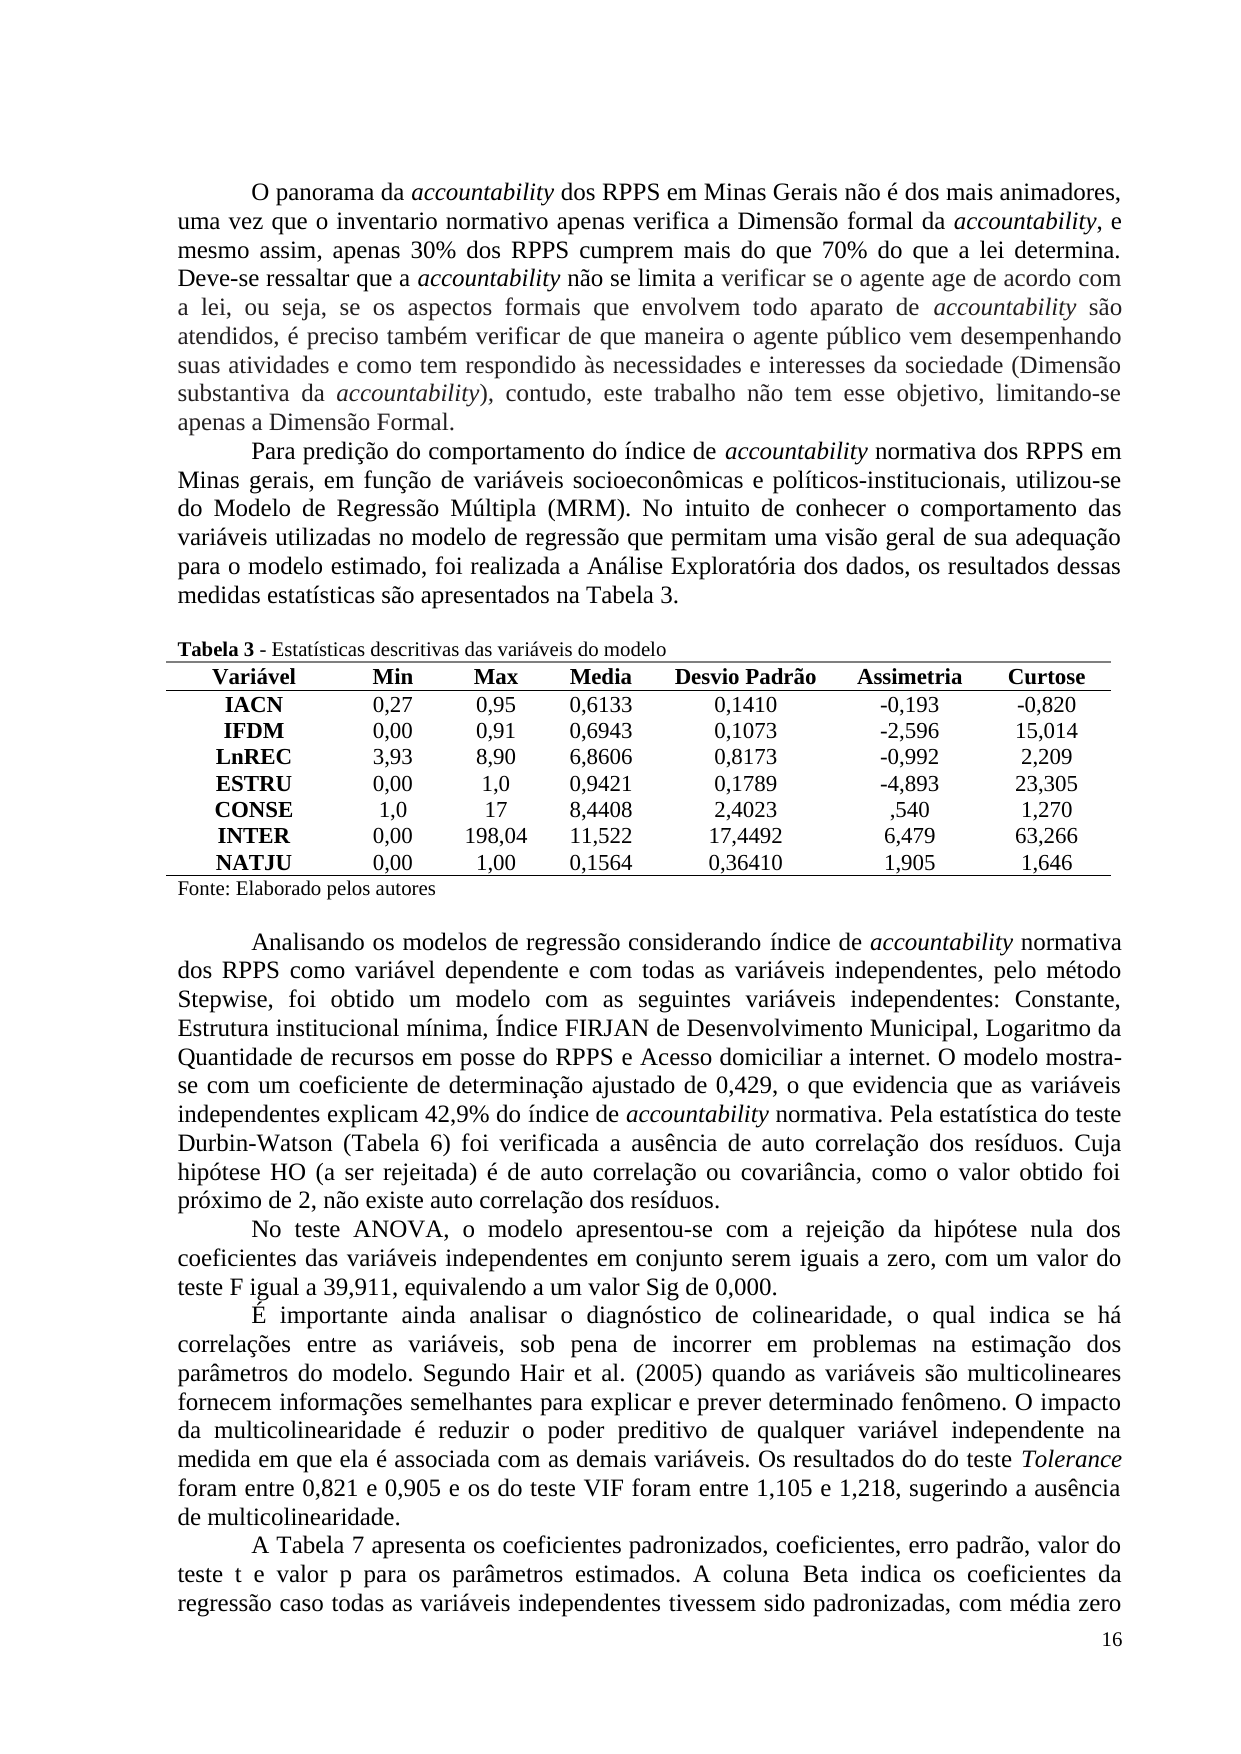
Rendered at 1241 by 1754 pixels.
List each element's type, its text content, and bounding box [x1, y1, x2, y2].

text O panorama da accountability dos RPPS em Minas Gerais não é dos mais animadores, uma vez que o inventario normativo apenas verifica a Dimensão formal da accountability, e mesmo assim, apenas 30% dos RPPS cumprem mais do que 70% do que a lei determina. Deve-se ressaltar que a accountability não se limita a verificar se o agente age de acordo com a lei, ou seja, se os aspectos formais que envolvem todo aparato de accountability são atendidos, é preciso também verificar de que maneira o agente público vem desempenhando suas atividades e como tem respondido às necessidades e interesses da sociedade (Dimensão substantiva da accountability), contudo, este trabalho não tem esse objetivo, limitando-se apenas a Dimensão Formal. [177, 177, 1122, 436]
table_cell 8,4408 [548, 796, 654, 822]
table_header Variável [166, 663, 342, 690]
table_cell 1,0 [342, 796, 444, 822]
table_header Curtose [982, 663, 1111, 690]
table_cell 6,8606 [548, 744, 654, 770]
table_cell 1,0 [444, 770, 547, 796]
table_cell 2,4023 [654, 796, 837, 822]
table_cell -0,992 [837, 744, 982, 770]
text É importante ainda analisar o diagnóstico de colinearidade, o qual indica se há correlações entre as variáveis, sob pena de incorrer em problemas na estimação dos parâmetros do modelo. Segundo Hair et al. (2005) quando as variáveis são multicolineares fornecem informações semelhantes para explicar e prever determinado fenômeno. O impacto da multicolinearidade é reduzir o poder preditivo de qualquer variável independente na medida em que ela é associada com as demais variáveis. Os resultados do do teste Tolerance foram entre 0,821 e 0,905 e os do teste VIF foram entre 1,105 e 1,218, sugerindo a ausência de multicolinearidade. [177, 1300, 1122, 1530]
table_header Desvio Padrão [654, 663, 837, 690]
table_header Min [342, 663, 444, 690]
table_cell 17,4492 [654, 823, 837, 849]
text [177, 1530, 1122, 1617]
table_cell CONSE [166, 796, 342, 822]
table_cell 6,479 [837, 823, 982, 849]
table_cell -2,596 [837, 717, 982, 743]
table_cell NATJU [166, 849, 342, 875]
text Analisando os modelos de regressão considerando índice de accountability normativa dos RPPS como variável dependente e com todas as variáveis independentes, pelo método Stepwise, foi obtido um modelo com as seguintes variáveis independentes: Constante, Estrutura institucional mínima, Índice FIRJAN de Desenvolvimento Municipal, Logaritmo da Quantidade de recursos em posse do RPPS e Acesso domiciliar a internet. O modelo mostra-se com um coeficiente de determinação ajustado de 0,429, o que evidencia que as variáveis independentes explicam 42,9% do índice de accountability normativa. Pela estatística do teste Durbin-Watson (Tabela 6) foi verificada a ausência de auto correlação dos resíduos. Cuja hipótese HO (a ser rejeitada) é de auto correlação ou covariância, como o valor obtido foi próximo de 2, não existe auto correlação dos resíduos. [177, 927, 1122, 1214]
table_cell 0,00 [342, 823, 444, 849]
table_header Media [548, 663, 654, 690]
table_cell IACN [166, 691, 342, 717]
table_cell -0,820 [982, 691, 1111, 717]
table_cell 2,209 [982, 744, 1111, 770]
table_cell LnREC [166, 744, 342, 770]
table_cell 0,1789 [654, 770, 837, 796]
text Fonte: Elaborado pelos autores [177, 876, 1122, 900]
table_cell 8,90 [444, 744, 547, 770]
text Tabela 3 - Estatísticas descritivas das variáveis do modelo [177, 637, 1122, 661]
table_cell ,540 [837, 796, 982, 822]
table_cell 0,1073 [654, 717, 837, 743]
table_cell 0,6943 [548, 717, 654, 743]
table_cell 0,1410 [654, 691, 837, 717]
table_cell 0,36410 [654, 849, 837, 875]
table_cell 0,9421 [548, 770, 654, 796]
table_cell 0,95 [444, 691, 547, 717]
table_cell 198,04 [444, 823, 547, 849]
text Para predição do comportamento do índice de accountability normativa dos RPPS em Minas gerais, em função de variáveis socioeconômicas e políticos-institucionais, utilizou-se do Modelo de Regressão Múltipla (MRM). No intuito de conhecer o comportamento das variáveis utilizadas no modelo de regressão que permitam uma visão geral de sua adequação para o modelo estimado, foi realizada a Análise Exploratória dos dados, os resultados dessas medidas estatísticas são apresentados na Tabela 3. [177, 436, 1122, 608]
table_cell 0,8173 [654, 744, 837, 770]
table_cell 1,905 [837, 849, 982, 875]
table_cell 63,266 [982, 823, 1111, 849]
table_cell 0,91 [444, 717, 547, 743]
table_cell -0,193 [837, 691, 982, 717]
table_cell 0,00 [342, 717, 444, 743]
table_cell -4,893 [837, 770, 982, 796]
table_cell 0,00 [342, 770, 444, 796]
table_cell 1,00 [444, 849, 547, 875]
table_cell INTER [166, 823, 342, 849]
table_cell 0,6133 [548, 691, 654, 717]
table_cell 3,93 [342, 744, 444, 770]
text No teste ANOVA, o modelo apresentou-se com a rejeição da hipótese nula dos coeficientes das variáveis independentes em conjunto serem iguais a zero, com um valor do teste F igual a 39,911, equivalendo a um valor Sig de 0,000. [177, 1214, 1122, 1300]
table_cell 0,00 [342, 849, 444, 875]
table_header Max [444, 663, 547, 690]
table_cell 23,305 [982, 770, 1111, 796]
table_cell 1,270 [982, 796, 1111, 822]
table_cell 17 [444, 796, 547, 822]
table_header Assimetria [837, 663, 982, 690]
table_cell 1,646 [982, 849, 1111, 875]
table_cell IFDM [166, 717, 342, 743]
table_cell 0,27 [342, 691, 444, 717]
table_cell 11,522 [548, 823, 654, 849]
table_cell ESTRU [166, 770, 342, 796]
table_cell 15,014 [982, 717, 1111, 743]
table_cell 0,1564 [548, 849, 654, 875]
